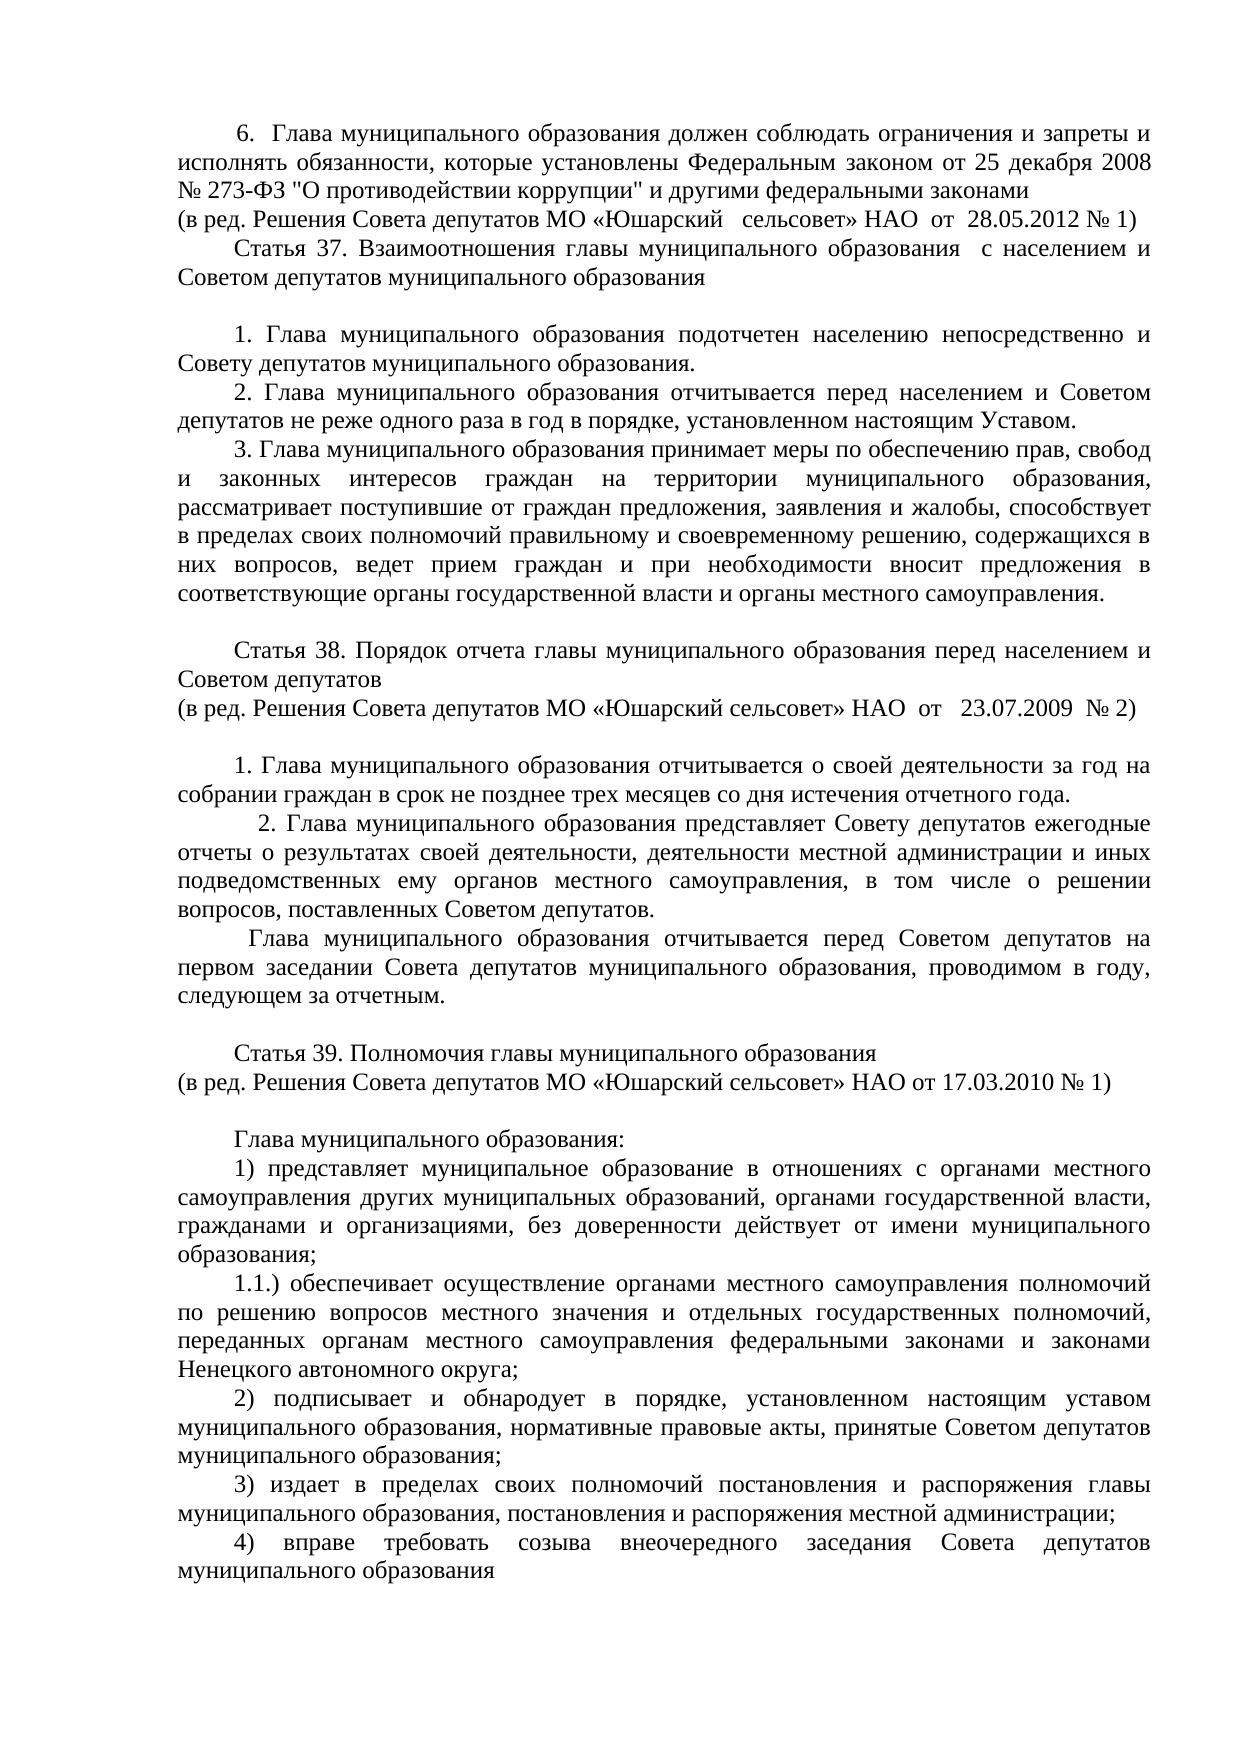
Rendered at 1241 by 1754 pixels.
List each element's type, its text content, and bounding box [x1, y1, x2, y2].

text 2. Глава муниципального образования представляет Совету депутатов ежегодные отчеты о результатах своей деятельности, деятельности местной администрации и иных подведомственных ему органов местного самоуправления, в том числе о решении вопросов, поставленных Советом депутатов. [177, 808, 1152, 923]
text (в ред. Решения Совета депутатов МО «Юшарский сельсовет» НАО от 28.05.2012 № 1) [177, 204, 1152, 233]
text 2) подписывает и обнародует в порядке, установленном настоящим уставом муниципального образования, нормативные правовые акты, принятые Советом депутатов муниципального образования; [177, 1383, 1152, 1469]
text 2. Глава муниципального образования отчитывается перед населением и Советом депутатов не реже одного раза в год в порядке, установленном настоящим Уставом. [177, 377, 1152, 434]
text Статья 39. Полномочия главы муниципального образования [177, 1038, 1152, 1067]
text Статья 38. Порядок отчета главы муниципального образования перед населением и Советом депутатов [177, 636, 1152, 693]
text 1) представляет муниципальное образование в отношениях с органами местного самоуправления других муниципальных образований, органами государственной власти, гражданами и организациями, без доверенности действует от имени муниципального образования; [177, 1153, 1152, 1268]
text (в ред. Решения Совета депутатов МО «Юшарский сельсовет» НАО от 23.07.2009 № 2) [177, 693, 1152, 722]
text 1. Глава муниципального образования отчитывается о своей деятельности за год на собрании граждан в срок не позднее трех месяцев со дня истечения отчетного года. [177, 751, 1152, 808]
text Статья 37. Взаимоотношения главы муниципального образования с населением и Советом депутатов муниципального образования [177, 233, 1152, 291]
text 3) издает в пределах своих полномочий постановления и распоряжения главы муниципального образования, постановления и распоряжения местной администрации; [177, 1469, 1152, 1527]
text 1.1.) обеспечивает осуществление органами местного самоуправления полномочий по решению вопросов местного значения и отдельных государственных полномочий, переданных органам местного самоуправления федеральными законами и законами Ненецкого автономного округа; [177, 1268, 1152, 1383]
text 3. Глава муниципального образования принимает меры по обеспечению прав, свобод и законных интересов граждан на территории муниципального образования, рассматривает поступившие от граждан предложения, заявления и жалобы, способствует в пределах своих полномочий правильному и своевременному решению, содержащихся в них вопросов, ведет прием граждан и при необходимости вносит предложения в соответствующие органы государственной власти и органы местного самоуправления. [177, 434, 1152, 607]
text 6. Глава муниципального образования должен соблюдать ограничения и запреты и исполнять обязанности, которые установлены Федеральным законом от 25 декабря 2008 № 273-ФЗ "О противодействии коррупции" и другими федеральными законами [177, 118, 1152, 204]
text (в ред. Решения Совета депутатов МО «Юшарский сельсовет» НАО от 17.03.2010 № 1) [177, 1067, 1152, 1096]
text Глава муниципального образования отчитывается перед Советом депутатов на первом заседании Совета депутатов муниципального образования, проводимом в году, следующем за отчетным. [177, 923, 1152, 1009]
text 4) вправе требовать созыва внеочередного заседания Совета депутатов муниципального образования [177, 1527, 1152, 1584]
text Глава муниципального образования: [177, 1124, 1152, 1153]
text 1. Глава муниципального образования подотчетен населению непосредственно и Совету депутатов муниципального образования. [177, 319, 1152, 377]
